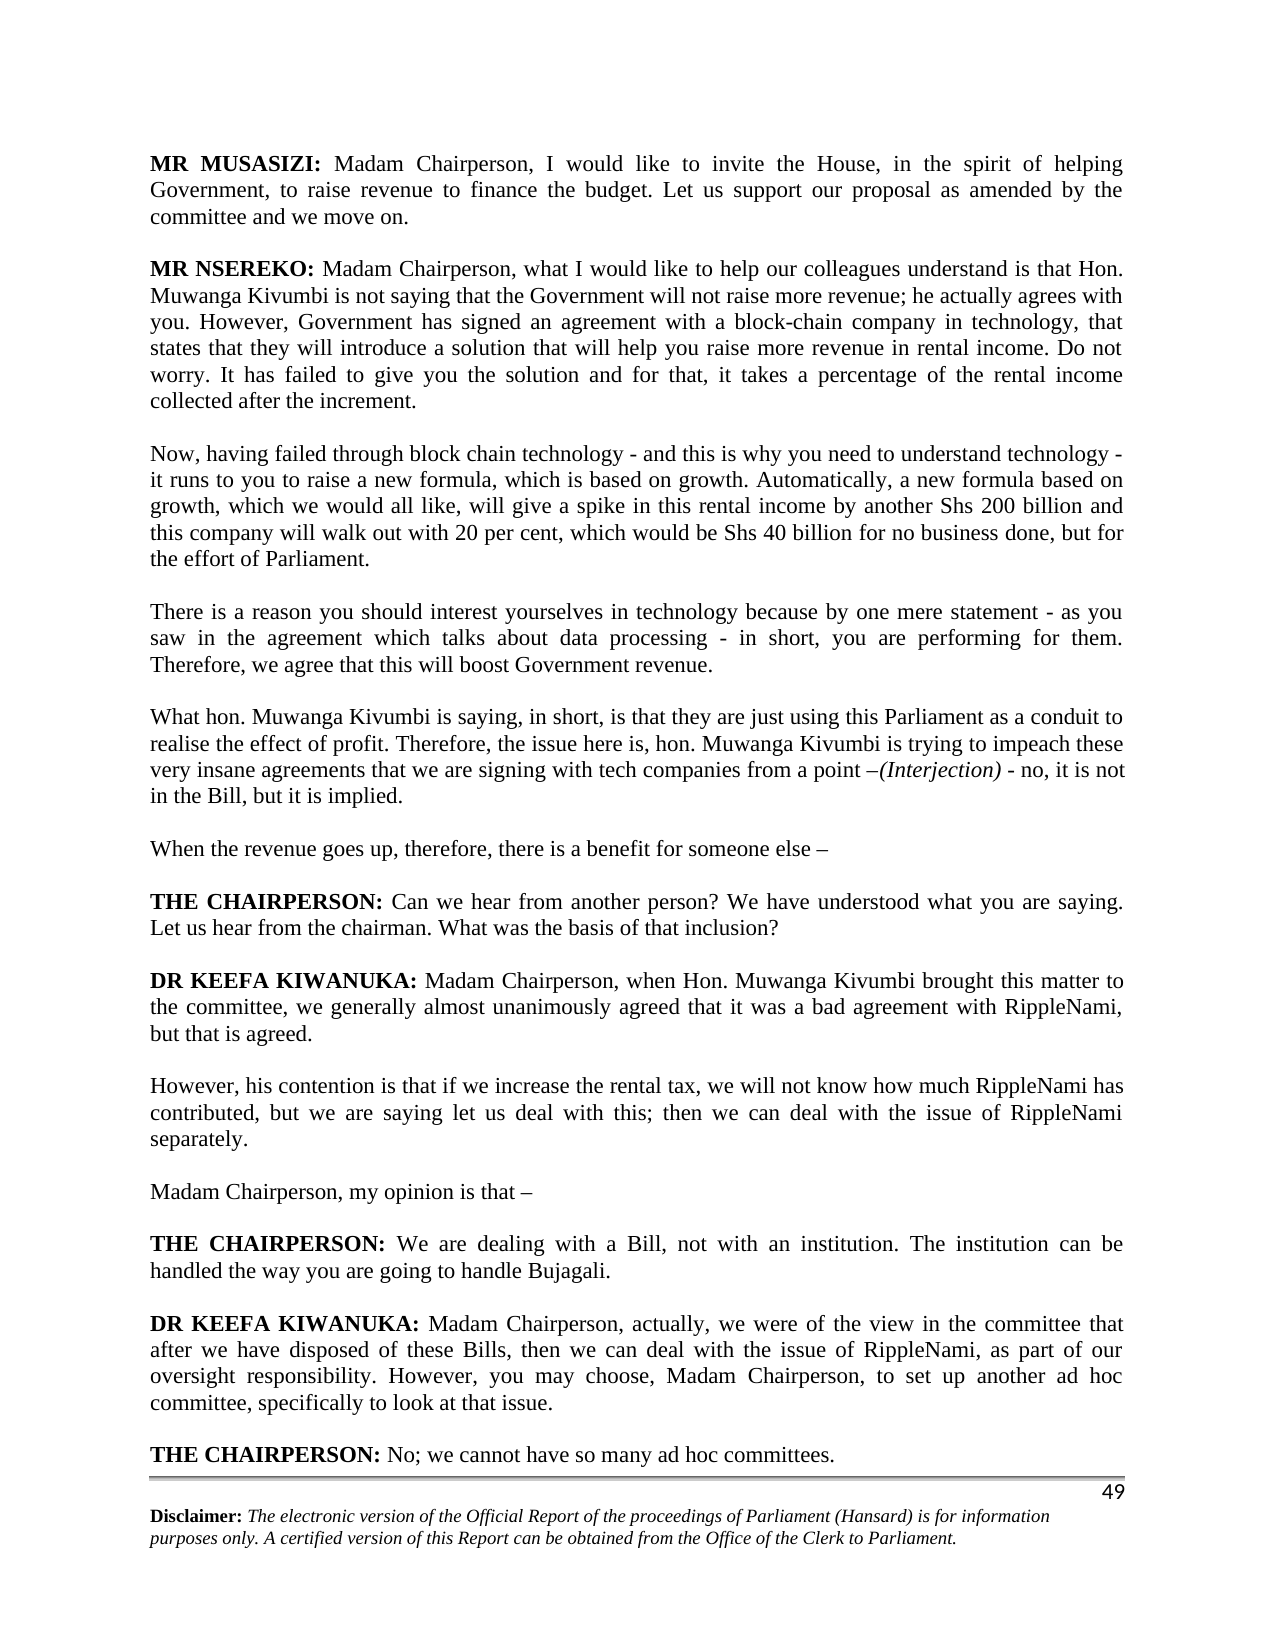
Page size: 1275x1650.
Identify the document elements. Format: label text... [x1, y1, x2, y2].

text MR NSEREKO: Madam Chairperson, what I would like to help our colleagues understand is that Hon. Muwanga Kivumbi is not saying that the Government will not raise more revenue; he actually agrees with you. However, Government has signed an agreement with a block-chain company in technology, that states that they will introduce a solution that will help you raise more revenue in rental income. Do not worry. It has failed to give you the solution and for that, it takes a percentage of the rental income collected after the increment. [150, 255, 1125, 413]
text DR KEEFA KIWANUKA: Madam Chairperson, actually, we were of the view in the committee that after we have disposed of these Bills, then we can deal with the issue of RippleNami, as part of our oversight responsibility. However, you may choose, Madam Chairperson, to set up another ad hoc committee, specifically to look at that issue. [150, 1309, 1125, 1415]
text There is a reason you should interest yourselves in technology because by one mere statement - as you saw in the agreement which talks about data processing - in short, you are performing for them. Therefore, we agree that this will boost Government revenue. [150, 598, 1125, 677]
text When the revenue goes up, therefore, there is a benefit for someone else – [150, 835, 1125, 862]
picture [149, 1476, 1125, 1481]
text Madam Chairperson, my opinion is that – [150, 1178, 1125, 1204]
text MR MUSASIZI: Madam Chairperson, I would like to invite the House, in the spirit of helping Government, to raise revenue to finance the budget. Let us support our proposal as amended by the committee and we move on. [150, 150, 1125, 229]
text What hon. Muwanga Kivumbi is saying, in short, is that they are just using this Parliament as a conduit to realise the effect of profit. Therefore, the issue here is, hon. Muwanga Kivumbi is trying to impeach these very insane agreements that we are signing with tech companies from a point –(Interjection) - no, it is not in the Bill, but it is implied. [150, 703, 1125, 809]
text THE CHAIRPERSON: We are dealing with a Bill, not with an institution. The institution can be handled the way you are going to handle Bujagali. [150, 1231, 1125, 1283]
text THE CHAIRPERSON: Can we hear from another person? We have understood what you are saying. Let us hear from the chairman. What was the basis of that inclusion? [150, 888, 1125, 941]
text DR KEEFA KIWANUKA: Madam Chairperson, when Hon. Muwanga Kivumbi brought this matter to the committee, we generally almost unanimously agreed that it was a bad agreement with RippleNami, but that is agreed. [150, 967, 1125, 1046]
text Now, having failed through block chain technology - and this is why you need to understand technology - it runs to you to raise a new formula, which is based on growth. Automatically, a new formula based on growth, which we would all like, will give a spike in this rental income by another Shs 200 billion and this company will walk out with 20 per cent, which would be Shs 40 billion for no business done, but for the effort of Parliament. [150, 440, 1125, 572]
text However, his contention is that if we increase the rental tax, we will not know how much RippleNami has contributed, but we are saying let us deal with this; then we can deal with the issue of RippleNami separately. [150, 1072, 1125, 1151]
text THE CHAIRPERSON: No; we cannot have so many ad hoc committees. [150, 1441, 1125, 1468]
